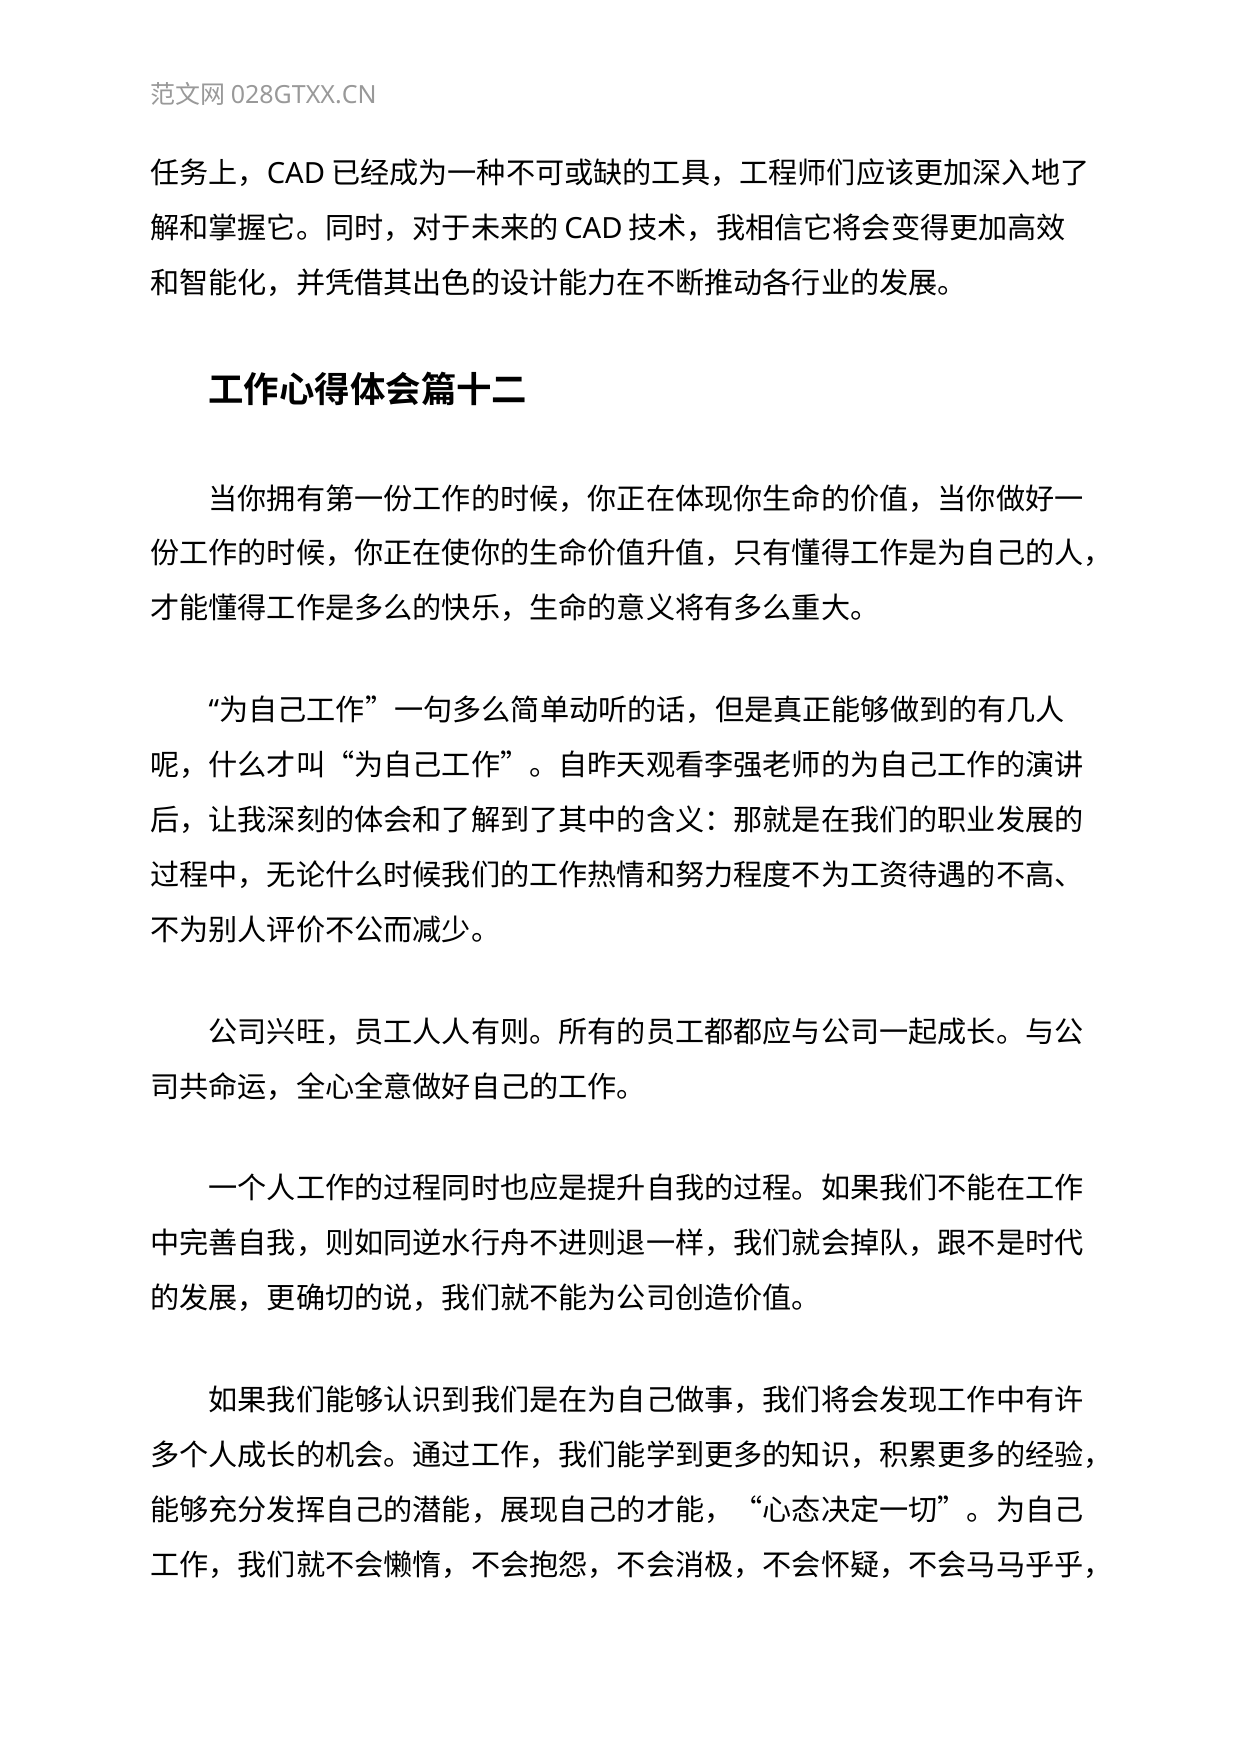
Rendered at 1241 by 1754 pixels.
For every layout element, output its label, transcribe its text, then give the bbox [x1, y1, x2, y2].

text 工作心得体会篇十二 [150, 362, 1090, 413]
text 公司兴旺，员工人人有则。所有的员工都都应与公司一起成长。与公司共命运，全心全意做好自己的工作。 [150, 1008, 1090, 1105]
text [150, 150, 1090, 302]
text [150, 1376, 1090, 1583]
text “为自己工作”一句多么简单动听的话，但是真正能够做到的有几人呢，什么才叫“为自己工作”。自昨天观看李强老师的为自己工作的演讲后，让我深刻的体会和了解到了其中的含义：那就是在我们的职业发展的过程中，无论什么时候我们的工作热情和努力程度不为工资待遇的不高、不为别人评价不公而减少。 [150, 687, 1090, 949]
text 一个人工作的过程同时也应是提升自我的过程。如果我们不能在工作中完善自我，则如同逆水行舟不进则退一样，我们就会掉队，跟不是时代的发展，更确切的说，我们就不能为公司创造价值。 [150, 1165, 1090, 1317]
text 当你拥有第一份工作的时候，你正在体现你生命的价值，当你做好一份工作的时候，你正在使你的生命价值升值，只有懂得工作是为自己的人，才能懂得工作是多么的快乐，生命的意义将有多么重大。 [150, 475, 1090, 627]
